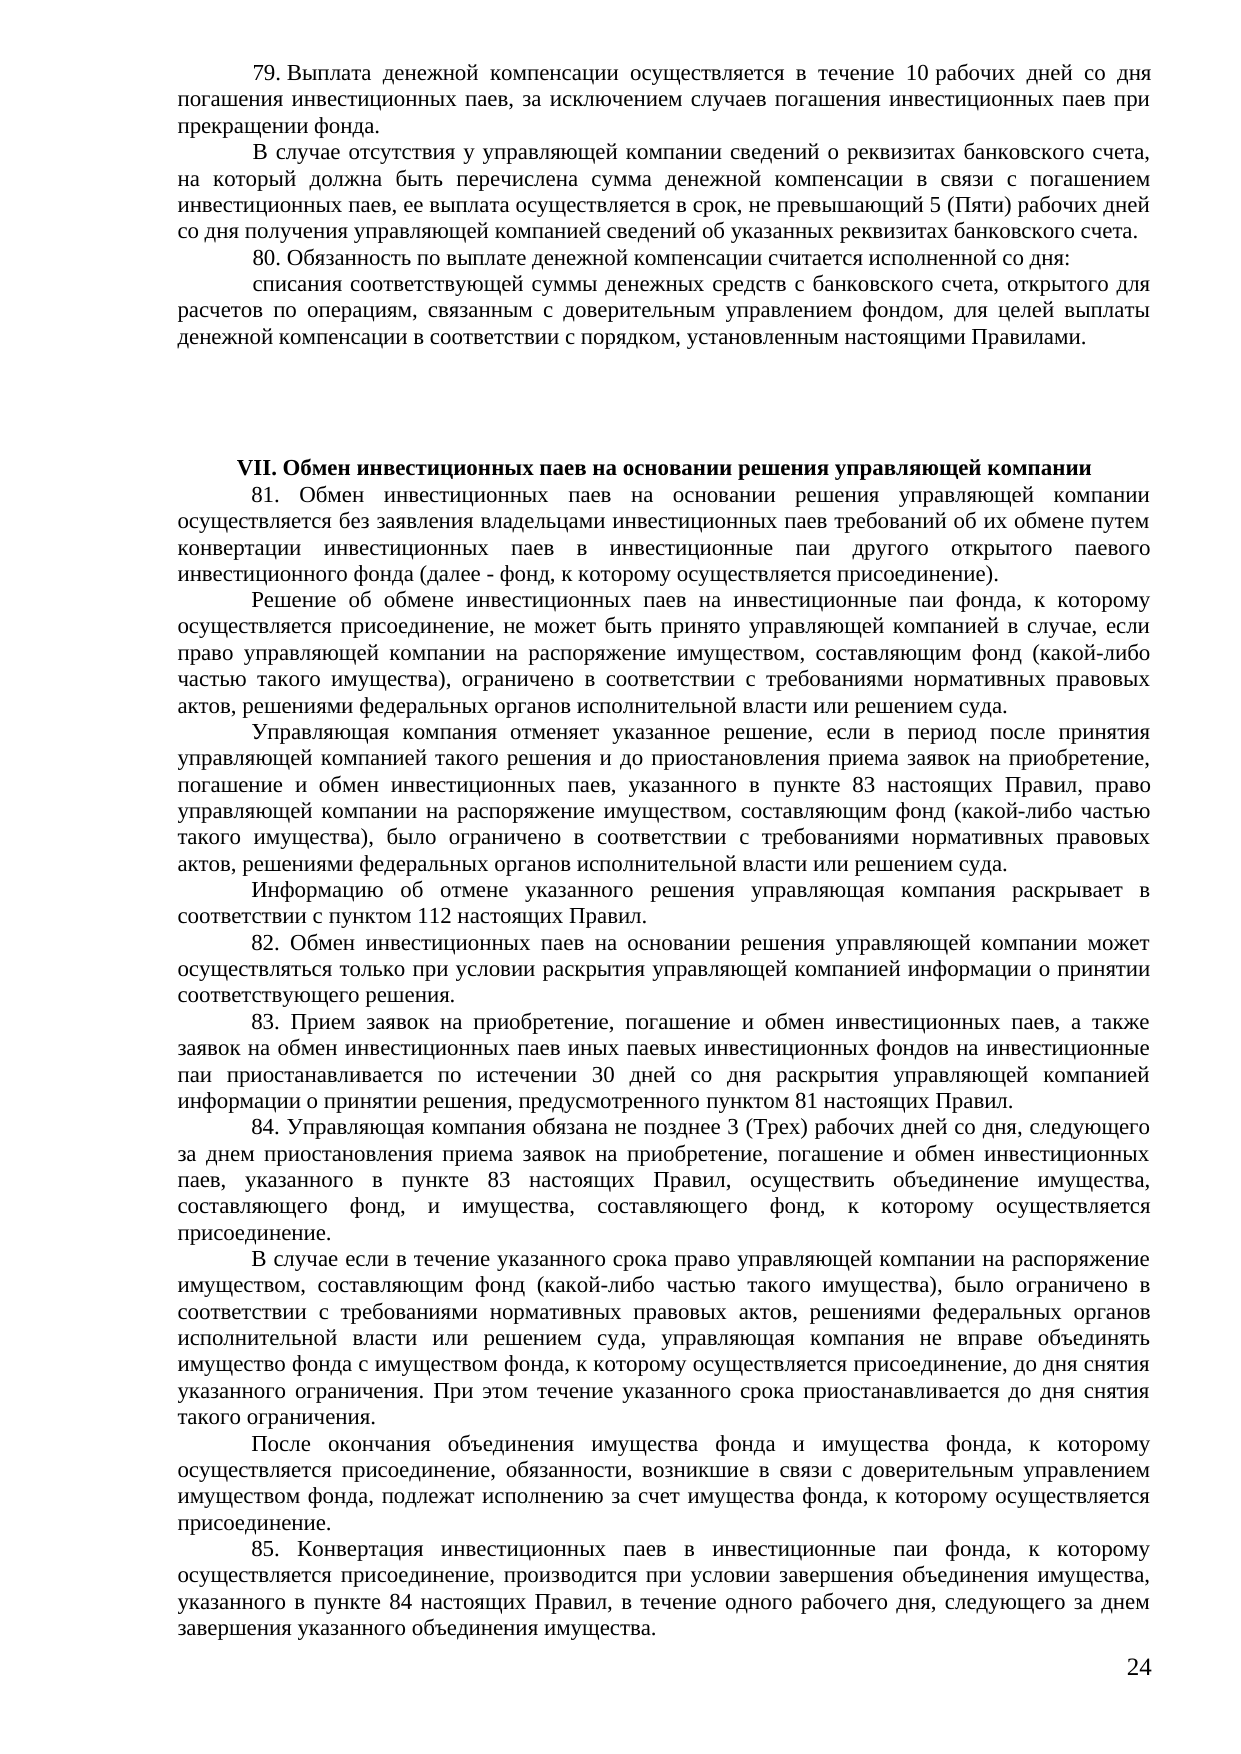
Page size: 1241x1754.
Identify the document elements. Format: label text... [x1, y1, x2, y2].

text 84. Управляющая компания обязана не позднее 3 (Трех) рабочих дней со дня, следующего за днем приостановления приема заявок на приобретение, погашение и обмен инвестиционных паев, указанного в пункте 83 настоящих Правил, осуществить объединение имущества, составляющего фонд, и имущества, составляющего фонд, к которому осуществляется присоединение. [177, 1113, 1152, 1245]
text 85. Конвертация инвестиционных паев в инвестиционные паи фонда, к которому осуществляется присоединение, производится при условии завершения объединения имущества, указанного в пункте 84 настоящих Правил, в течение одного рабочего дня, следующего за днем завершения указанного объединения имущества. [177, 1535, 1152, 1640]
text Решение об обмене инвестиционных паев на инвестиционные паи фонда, к которому осуществляется присоединение, не может быть принято управляющей компанией в случае, если право управляющей компании на распоряжение имуществом, составляющим фонд (какой-либо частью такого имущества), ограничено в соответствии с требованиями нормативных правовых актов, решениями федеральных органов исполнительной власти или решением суда. [177, 586, 1152, 718]
text 81. Обмен инвестиционных паев на основании решения управляющей компании осуществляется без заявления владельцами инвестиционных паев требований об их обмене путем конвертации инвестиционных паев в инвестиционные паи другого открытого паевого инвестиционного фонда (далее - фонд, к которому осуществляется присоединение). [177, 481, 1152, 586]
text 79. Выплата денежной компенсации осуществляется в течение 10 рабочих дней со дня погашения инвестиционных паев, за исключением случаев погашения инвестиционных паев при прекращении фонда. [177, 59, 1152, 138]
text После окончания объединения имущества фонда и имущества фонда, к которому осуществляется присоединение, обязанности, возникшие в связи с доверительным управлением имуществом фонда, подлежат исполнению за счет имущества фонда, к которому осуществляется присоединение. [177, 1429, 1152, 1535]
text списания соответствующей суммы денежных средств с банковского счета, открытого для расчетов по операциям, связанным с доверительным управлением фондом, для целей выплаты денежной компенсации в соответствии с порядком, установленным настоящими Правилами. [177, 270, 1152, 349]
text VII. Обмен инвестиционных паев на основании решения управляющей компании [177, 454, 1152, 481]
text 80. Обязанность по выплате денежной компенсации считается исполненной со дня: [177, 244, 1152, 270]
text 82. Обмен инвестиционных паев на основании решения управляющей компании может осуществляться только при условии раскрытия управляющей компанией информации о принятии соответствующего решения. [177, 929, 1152, 1008]
text В случае если в течение указанного срока право управляющей компании на распоряжение имуществом, составляющим фонд (какой-либо частью такого имущества), было ограничено в соответствии с требованиями нормативных правовых актов, решениями федеральных органов исполнительной власти или решением суда, управляющая компания не вправе объединять имущество фонда с имуществом фонда, к которому осуществляется присоединение, до дня снятия указанного ограничения. При этом течение указанного срока приостанавливается до дня снятия такого ограничения. [177, 1245, 1152, 1429]
text Управляющая компания отменяет указанное решение, если в период после принятия управляющей компанией такого решения и до приостановления приема заявок на приобретение, погашение и обмен инвестиционных паев, указанного в пункте 83 настоящих Правил, право управляющей компании на распоряжение имуществом, составляющим фонд (какой-либо частью такого имущества), было ограничено в соответствии с требованиями нормативных правовых актов, решениями федеральных органов исполнительной власти или решением суда. [177, 718, 1152, 876]
text 83. Прием заявок на приобретение, погашение и обмен инвестиционных паев, а также заявок на обмен инвестиционных паев иных паевых инвестиционных фондов на инвестиционные паи приостанавливается по истечении 30 дней со дня раскрытия управляющей компанией информации о принятии решения, предусмотренного пунктом 81 настоящих Правил. [177, 1008, 1152, 1113]
text В случае отсутствия у управляющей компании сведений о реквизитах банковского счета, на который должна быть перечислена сумма денежной компенсации в связи с погашением инвестиционных паев, ее выплата осуществляется в срок, не превышающий 5 (Пяти) рабочих дней со дня получения управляющей компанией сведений об указанных реквизитах банковского счета. [177, 138, 1152, 244]
text Информацию об отмене указанного решения управляющая компания раскрывает в соответствии с пунктом 112 настоящих Правил. [177, 876, 1152, 929]
